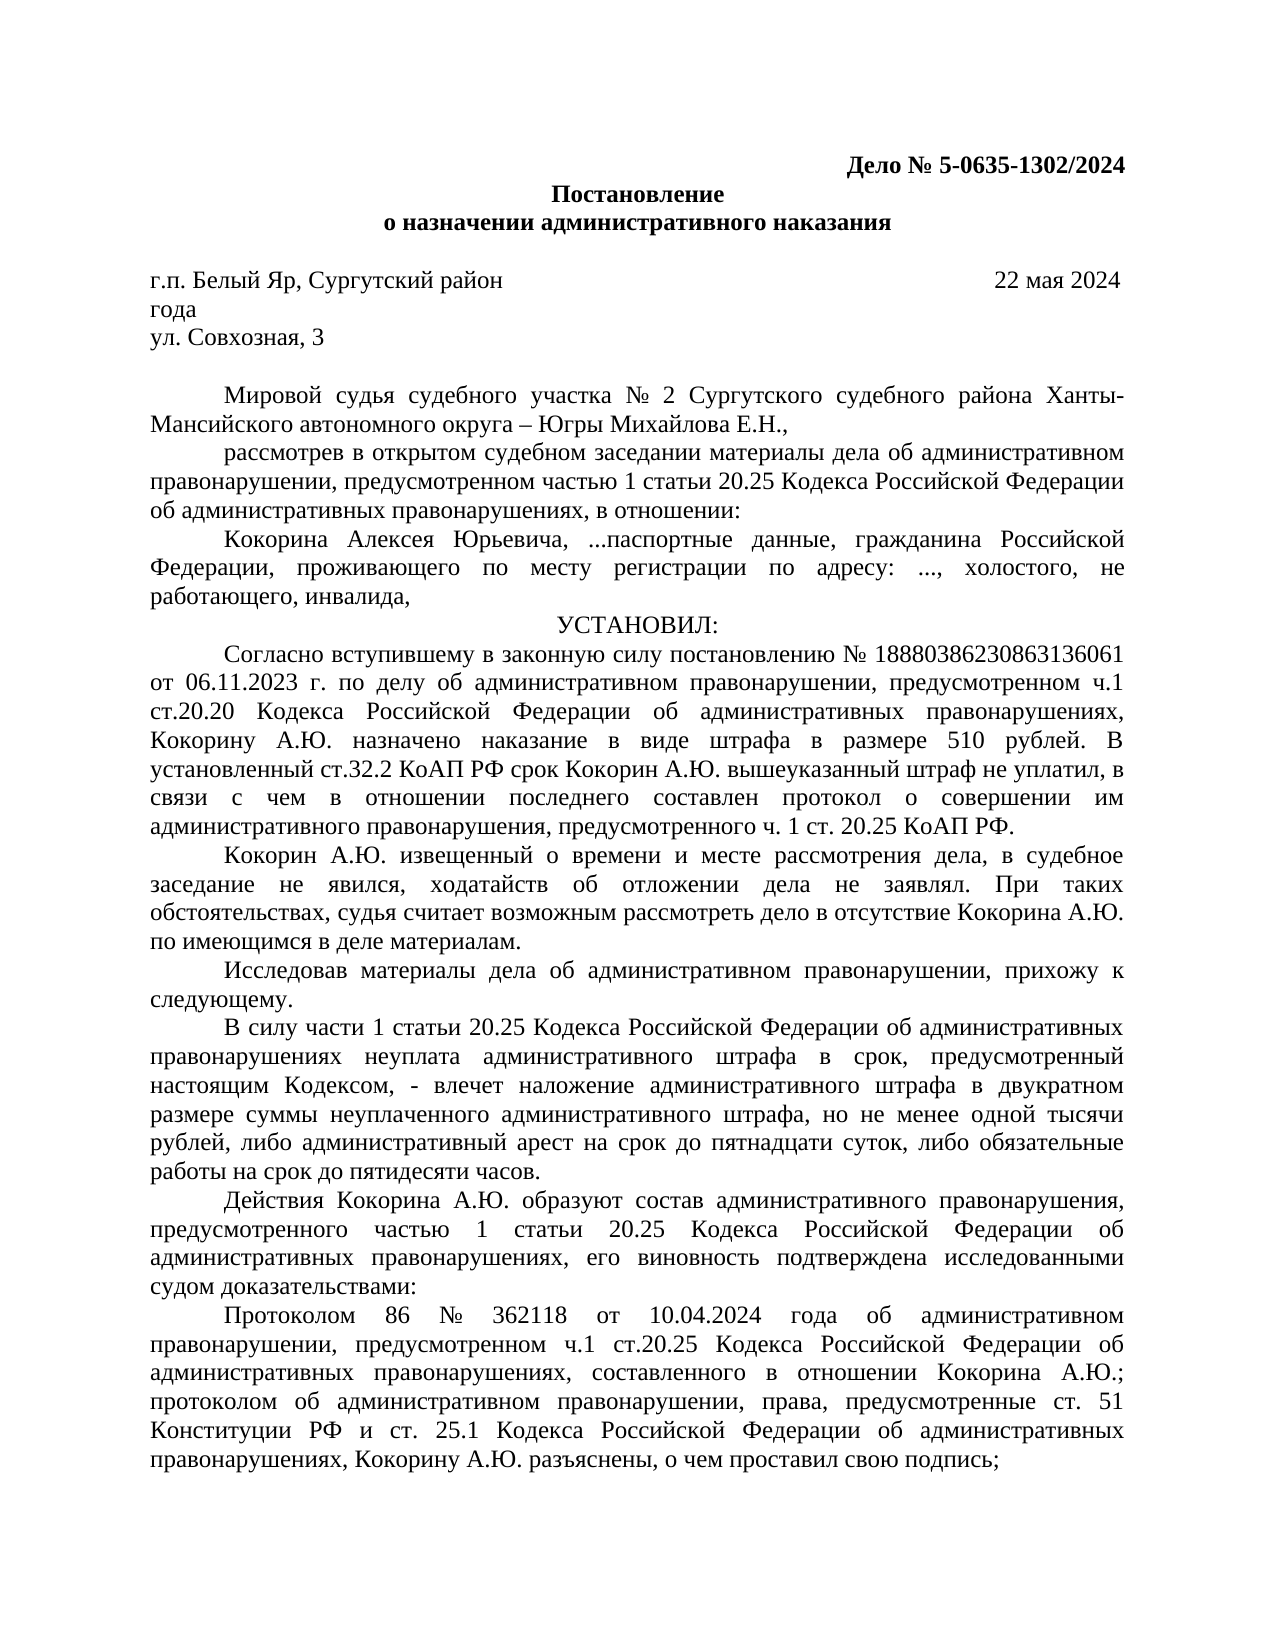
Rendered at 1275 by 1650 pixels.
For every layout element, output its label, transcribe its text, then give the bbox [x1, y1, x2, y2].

text Постановление [150, 179, 1125, 207]
text рассмотрев в открытом судебном заседании материалы дела об административном правонарушении, предусмотренном частью 1 статьи 20.25 Кодекса Российской Федерации об административных правонарушениях, в отношении: [150, 437, 1125, 524]
text Протоколом 86 № 362118 от 10.04.2024 года об административном правонарушении, предусмотренном ч.1 ст.20.25 Кодекса Российской Федерации об административных правонарушениях, составленного в отношении Кокорина А.Ю.; протоколом об административном правонарушении, права, предусмотренные ст. 51 Конституции РФ и ст. 25.1 Кодекса Российской Федерации об административных правонарушениях, Кокорину А.Ю. разъяснены, о чем проставил свою подпись; [150, 1300, 1125, 1472]
text Дело № 5-0635-1302/2024 [150, 150, 1125, 179]
text г.п. Белый Яр, Сургутский район 22 мая 2024 года [150, 265, 1125, 322]
text Исследовав материалы дела об административном правонарушении, прихожу к следующему. [150, 955, 1125, 1012]
text Действия Кокорина А.Ю. образуют состав административного правонарушения, предусмотренного частью 1 статьи 20.25 Кодекса Российской Федерации об административных правонарушениях, его виновность подтверждена исследованными судом доказательствами: [150, 1185, 1125, 1300]
text о назначении административного наказания [150, 207, 1125, 236]
text В силу части 1 статьи 20.25 Кодекса Российской Федерации об административных правонарушениях неуплата административного штрафа в срок, предусмотренный настоящим Кодексом, - влечет наложение административного штрафа в двукратном размере суммы неуплаченного административного штрафа, но не менее одной тысячи рублей, либо административный арест на срок до пятнадцати суток, либо обязательные работы на срок до пятидесяти часов. [150, 1012, 1125, 1185]
text Кокорин А.Ю. извещенный о времени и месте рассмотрения дела, в судебное заседание не явился, ходатайств об отложении дела не заявлял. При таких обстоятельствах, судья считает возможным рассмотреть дело в отсутствие Кокорина А.Ю. по имеющимся в деле материалам. [150, 840, 1125, 955]
text Мировой судья судебного участка № 2 Сургутского судебного района Ханты-Мансийского автономного округа – Югры Михайлова Е.Н., [150, 380, 1125, 437]
text Кокорина Алексея Юрьевича, ...паспортные данные, гражданина Российской Федерации, проживающего по месту регистрации по адресу: ..., холостого, не работающего, инвалида, [150, 524, 1125, 610]
text УСТАНОВИЛ: [150, 610, 1125, 639]
text ул. Совхозная, 3 [150, 322, 1125, 351]
text Согласно вступившему в законную силу постановлению № 18880386230863136061 от 06.11.2023 г. по делу об административном правонарушении, предусмотренном ч.1 ст.20.20 Кодекса Российской Федерации об административных правонарушениях, Кокорину А.Ю. назначено наказание в виде штрафа в размере 510 рублей. В установленный ст.32.2 КоАП РФ срок Кокорин А.Ю. вышеуказанный штраф не уплатил, в связи с чем в отношении последнего составлен протокол о совершении им административного правонарушения, предусмотренного ч. 1 ст. 20.25 КоАП РФ. [150, 639, 1125, 840]
